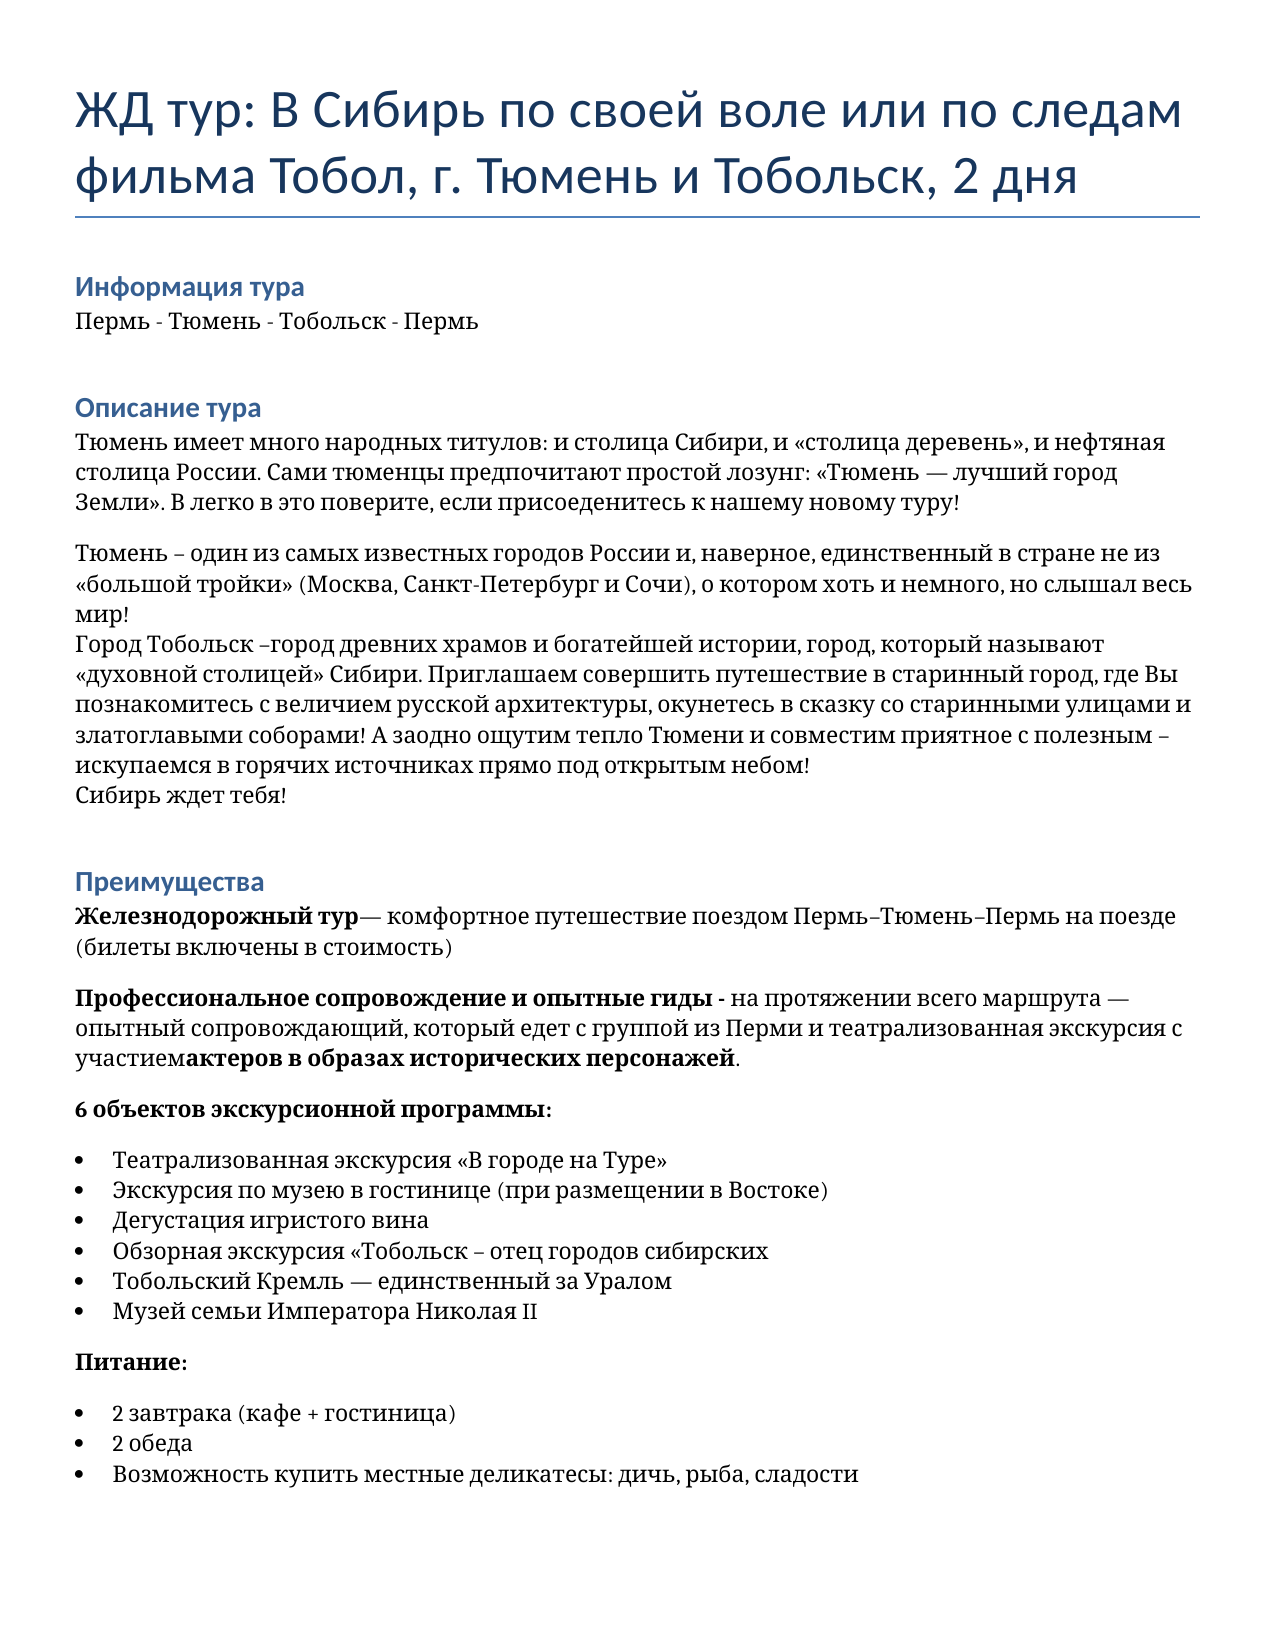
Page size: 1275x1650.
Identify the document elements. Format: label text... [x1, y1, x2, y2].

title ЖД тур: В Сибирь по своей воле или по следам фильма Тобол, г. Тюмень и Тобольск, 2 дня [75, 75, 1200, 216]
text 6 объектов экскурсионной программы: [75, 1097, 1200, 1123]
text Тюмень – один из самых известных городов России и, наверное, единственный в стране не из «большой тройки» (Москва, Санкт-Петербург и Сочи), о котором хоть и немного, но слышал весь мир! Город Тобольск –город древних храмов и богатейшей истории, город, который называют «духовной столицей» Сибири. Приглашаем совершить путешествие в старинный город, где Вы познакомитесь с величием русской архитектуры, окунетесь в сказку со старинными улицами и златоглавыми соборами! А заодно ощутим тепло Тюмени и совместим приятное с полезным – искупаемся в горячих источниках прямо под открытым небом! Сибирь ждет тебя! [75, 541, 1200, 809]
text Питание: [75, 1350, 1200, 1376]
list Музей семьи Императора Николая II [75, 1299, 1200, 1325]
list 2 обеда [75, 1431, 1200, 1457]
list Обзорная экскурсия «Тобольск – отец городов сибирских [75, 1238, 1200, 1265]
list Дегустация игристого вина [75, 1208, 1200, 1234]
text Профессиональное сопровождение и опытные гиды - на протяжении всего маршрута — опытный сопровождающий, который едет с группой из Перми и театрализованная экскурсия с участиемактеров в образах исторических персонажей. [75, 985, 1200, 1072]
subtitle Информация тура [75, 268, 1200, 303]
text Тюмень имеет много народных титулов: и столица Сибири, и «столица деревень», и нефтяная столица России. Сами тюменцы предпочитают простой лозунг: «Тюмень — лучший город Земли». В легко в это поверите, если присоеденитесь к нашему новому туру! [75, 430, 1200, 517]
text Железнодорожный тур— комфортное путешествие поездом Пермь–Тюмень–Пермь на поезде (билеты включены в стоимость) [75, 904, 1200, 961]
list Театрализованная экскурсия «В городе на Туре» [75, 1148, 1200, 1174]
subtitle Описание тура [75, 389, 1200, 424]
list Возможность купить местные деликатесы: дичь, рыба, сладости [75, 1461, 1200, 1488]
subtitle Преимущества [75, 863, 1200, 899]
list 2 завтрака (кафе + гостиница) [75, 1401, 1200, 1427]
list Тобольский Кремль — единственный за Уралом [75, 1269, 1200, 1295]
list Экскурсия по музею в гостинице (при размещении в Востоке) [75, 1178, 1200, 1204]
text Пермь - Тюмень - Тобольск - Пермь [75, 309, 1200, 335]
